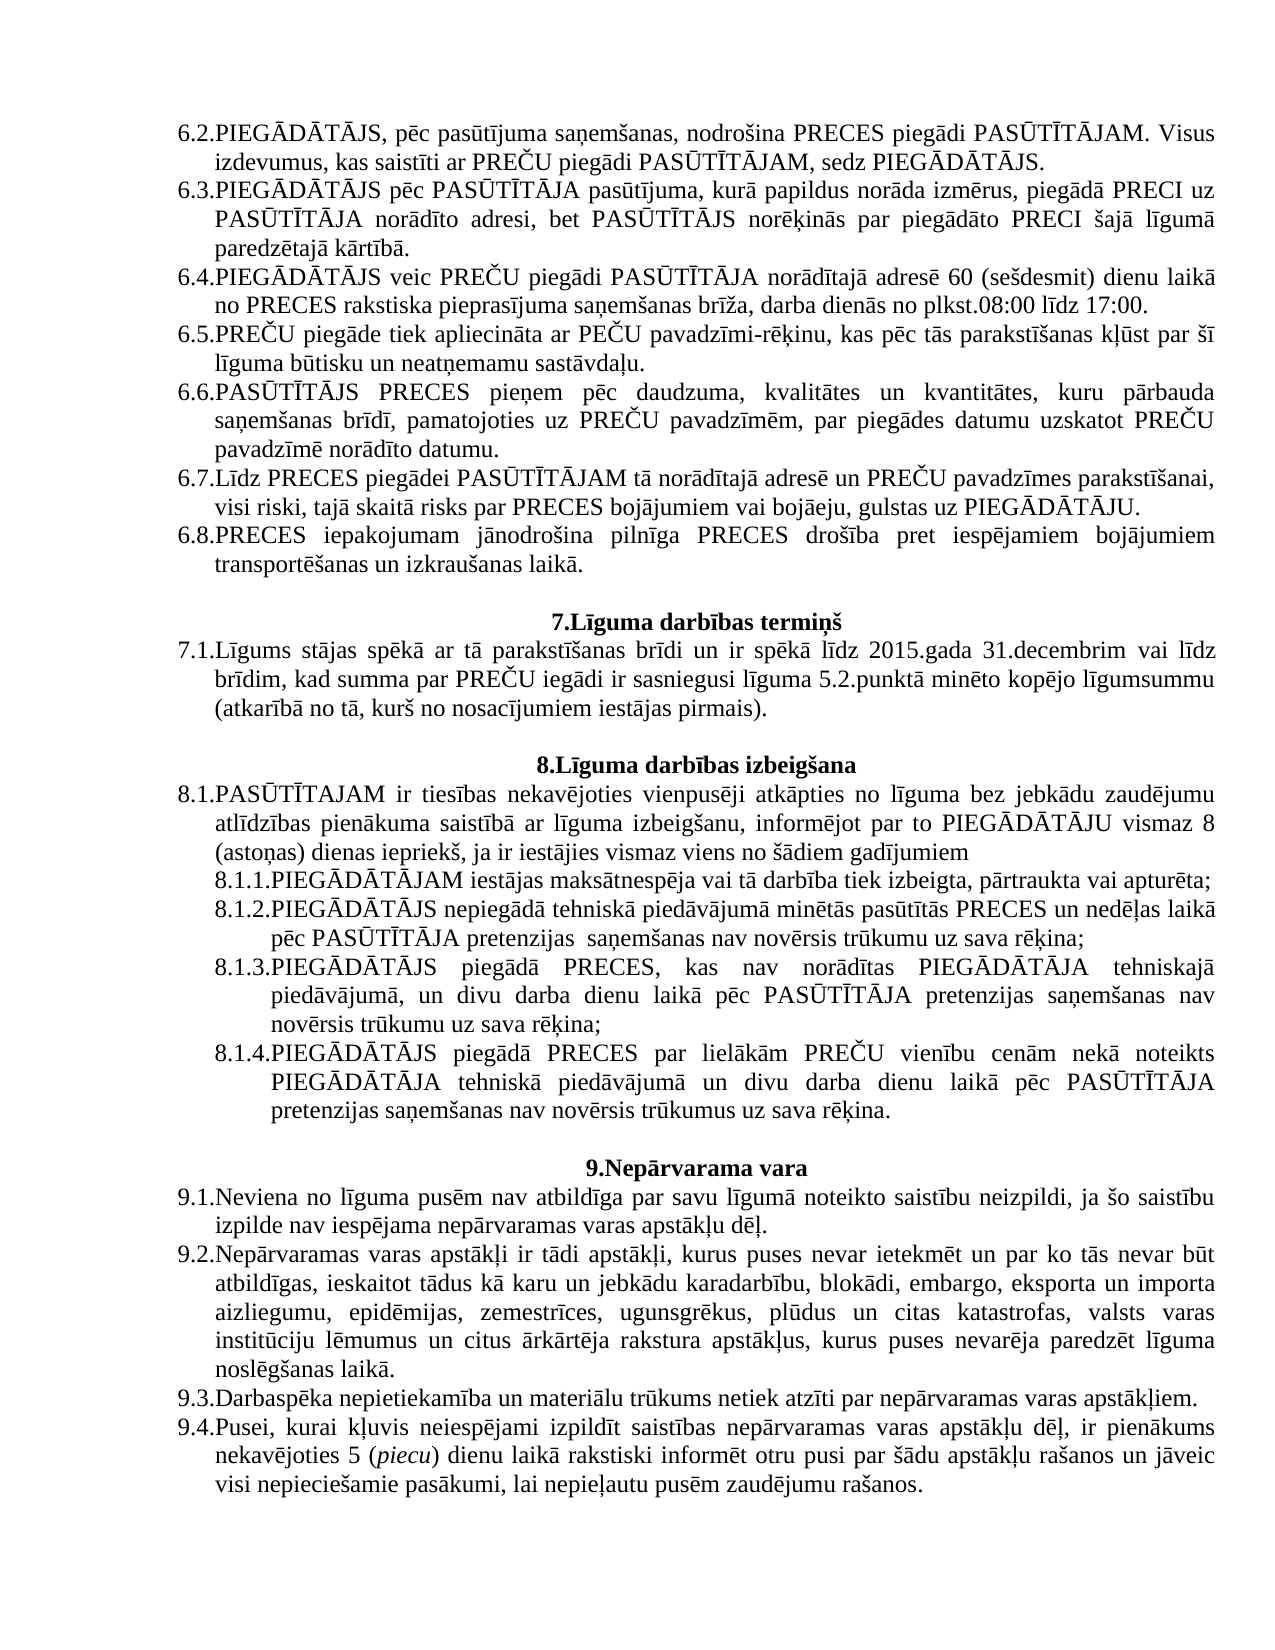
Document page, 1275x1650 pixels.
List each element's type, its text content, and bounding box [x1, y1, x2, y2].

text 9.1.Neviena no līguma pusēm nav atbildīga par savu līgumā noteikto saistību neizpildi, ja šo saistību izpilde nav iespējama nepārvaramas varas apstākļu dēļ. [177, 1182, 1216, 1239]
text 6.4.PIEGĀDĀTĀJS veic PREČU piegādi PASŪTĪTĀJA norādītajā adresē 60 (sešdesmit) dienu laikā no PRECES rakstiska pieprasījuma saņemšanas brīža, darba dienās no plkst.08:00 līdz 17:00. [177, 262, 1216, 319]
text 8.1.1.PIEGĀDĀTĀJAM iestājas maksātnespēja vai tā darbība tiek izbeigta, pārtraukta vai apturēta; [214, 866, 1216, 894]
text 6.3.PIEGĀDĀTĀJS pēc PASŪTĪTĀJA pasūtījuma, kurā papildus norāda izmērus, piegādā PRECI uz PASŪTĪTĀJA norādīto adresi, bet PASŪTĪTĀJS norēķinās par piegādāto PRECI šajā līgumā paredzētajā kārtībā. [177, 176, 1216, 262]
text 7.Līguma darbības termiņš [177, 607, 1216, 636]
text 6.5.PREČU piegāde tiek apliecināta ar PEČU pavadzīmi-rēķinu, kas pēc tās parakstīšanas kļūst par šī līguma būtisku un neatņemamu sastāvdaļu. [177, 319, 1216, 377]
text 7.1.Līgums stājas spēkā ar tā parakstīšanas brīdi un ir spēkā līdz 2015.gada 31.decembrim vai līdz brīdim, kad summa par PREČU iegādi ir sasniegusi līguma 5.2.punktā minēto kopējo līgumsummu (atkarībā no tā, kurš no nosacījumiem iestājas pirmais). [177, 636, 1216, 722]
text 9.4.Pusei, kurai kļuvis neiespējami izpildīt saistības nepārvaramas varas apstākļu dēļ, ir pienākums nekavējoties 5 (piecu) dienu laikā rakstiski informēt otru pusi par šādu apstākļu rašanos un jāveic visi nepieciešamie pasākumi, lai nepieļautu pusēm zaudējumu rašanos. [177, 1412, 1216, 1498]
text 6.8.PRECES iepakojumam jānodrošina pilnīga PRECES drošība pret iespējamiem bojājumiem transportēšanas un izkraušanas laikā. [177, 521, 1216, 578]
text 6.2.PIEGĀDĀTĀJS, pēc pasūtījuma saņemšanas, nodrošina PRECES piegādi PASŪTĪTĀJAM. Visus izdevumus, kas saistīti ar PREČU piegādi PASŪTĪTĀJAM, sedz PIEGĀDĀTĀJS. [177, 118, 1216, 176]
text 6.6.PASŪTĪTĀJS PRECES pieņem pēc daudzuma, kvalitātes un kvantitātes, kuru pārbauda saņemšanas brīdī, pamatojoties uz PREČU pavadzīmēm, par piegādes datumu uzskatot PREČU pavadzīmē norādīto datumu. [177, 377, 1216, 463]
text 8.1.PASŪTĪTAJAM ir tiesības nekavējoties vienpusēji atkāpties no līguma bez jebkādu zaudējumu atlīdzības pienākuma saistībā ar līguma izbeigšanu, informējot par to PIEGĀDĀTĀJU vismaz 8 (astoņas) dienas iepriekš, ja ir iestājies vismaz viens no šādiem gadījumiem [177, 779, 1216, 866]
text 9.Nepārvarama vara [177, 1153, 1216, 1182]
text 8.1.3.PIEGĀDĀTĀJS piegādā PRECES, kas nav norādītas PIEGĀDĀTĀJA tehniskajā piedāvājumā, un divu darba dienu laikā pēc PASŪTĪTĀJA pretenzijas saņemšanas nav novērsis trūkumu uz sava rēķina; [214, 952, 1216, 1038]
text 8.1.4.PIEGĀDĀTĀJS piegādā PRECES par lielākām PREČU vienību cenām nekā noteikts PIEGĀDĀTĀJA tehniskā piedāvājumā un divu darba dienu laikā pēc PASŪTĪTĀJA pretenzijas saņemšanas nav novērsis trūkumus uz sava rēķina. [214, 1038, 1216, 1124]
text 6.7.Līdz PRECES piegādei PASŪTĪTĀJAM tā norādītajā adresē un PREČU pavadzīmes parakstīšanai, visi riski, tajā skaitā risks par PRECES bojājumiem vai bojāeju, gulstas uz PIEGĀDĀTĀJU. [177, 463, 1216, 521]
text 8.1.2.PIEGĀDĀTĀJS nepiegādā tehniskā piedāvājumā minētās pasūtītās PRECES un nedēļas laikā pēc PASŪTĪTĀJA pretenzijas saņemšanas nav novērsis trūkumu uz sava rēķina; [214, 894, 1216, 952]
text 9.2.Nepārvaramas varas apstākļi ir tādi apstākļi, kurus puses nevar ietekmēt un par ko tās nevar būt atbildīgas, ieskaitot tādus kā karu un jebkādu karadarbību, blokādi, embargo, eksporta un importa aizliegumu, epidēmijas, zemestrīces, ugunsgrēkus, plūdus un citas katastrofas, valsts varas institūciju lēmumus un citus ārkārtēja rakstura apstākļus, kurus puses nevarēja paredzēt līguma noslēgšanas laikā. [177, 1239, 1216, 1383]
text 9.3.Darbaspēka nepietiekamība un materiālu trūkums netiek atzīti par nepārvaramas varas apstākļiem. [177, 1383, 1216, 1412]
text 8.Līguma darbības izbeigšana [177, 751, 1216, 779]
